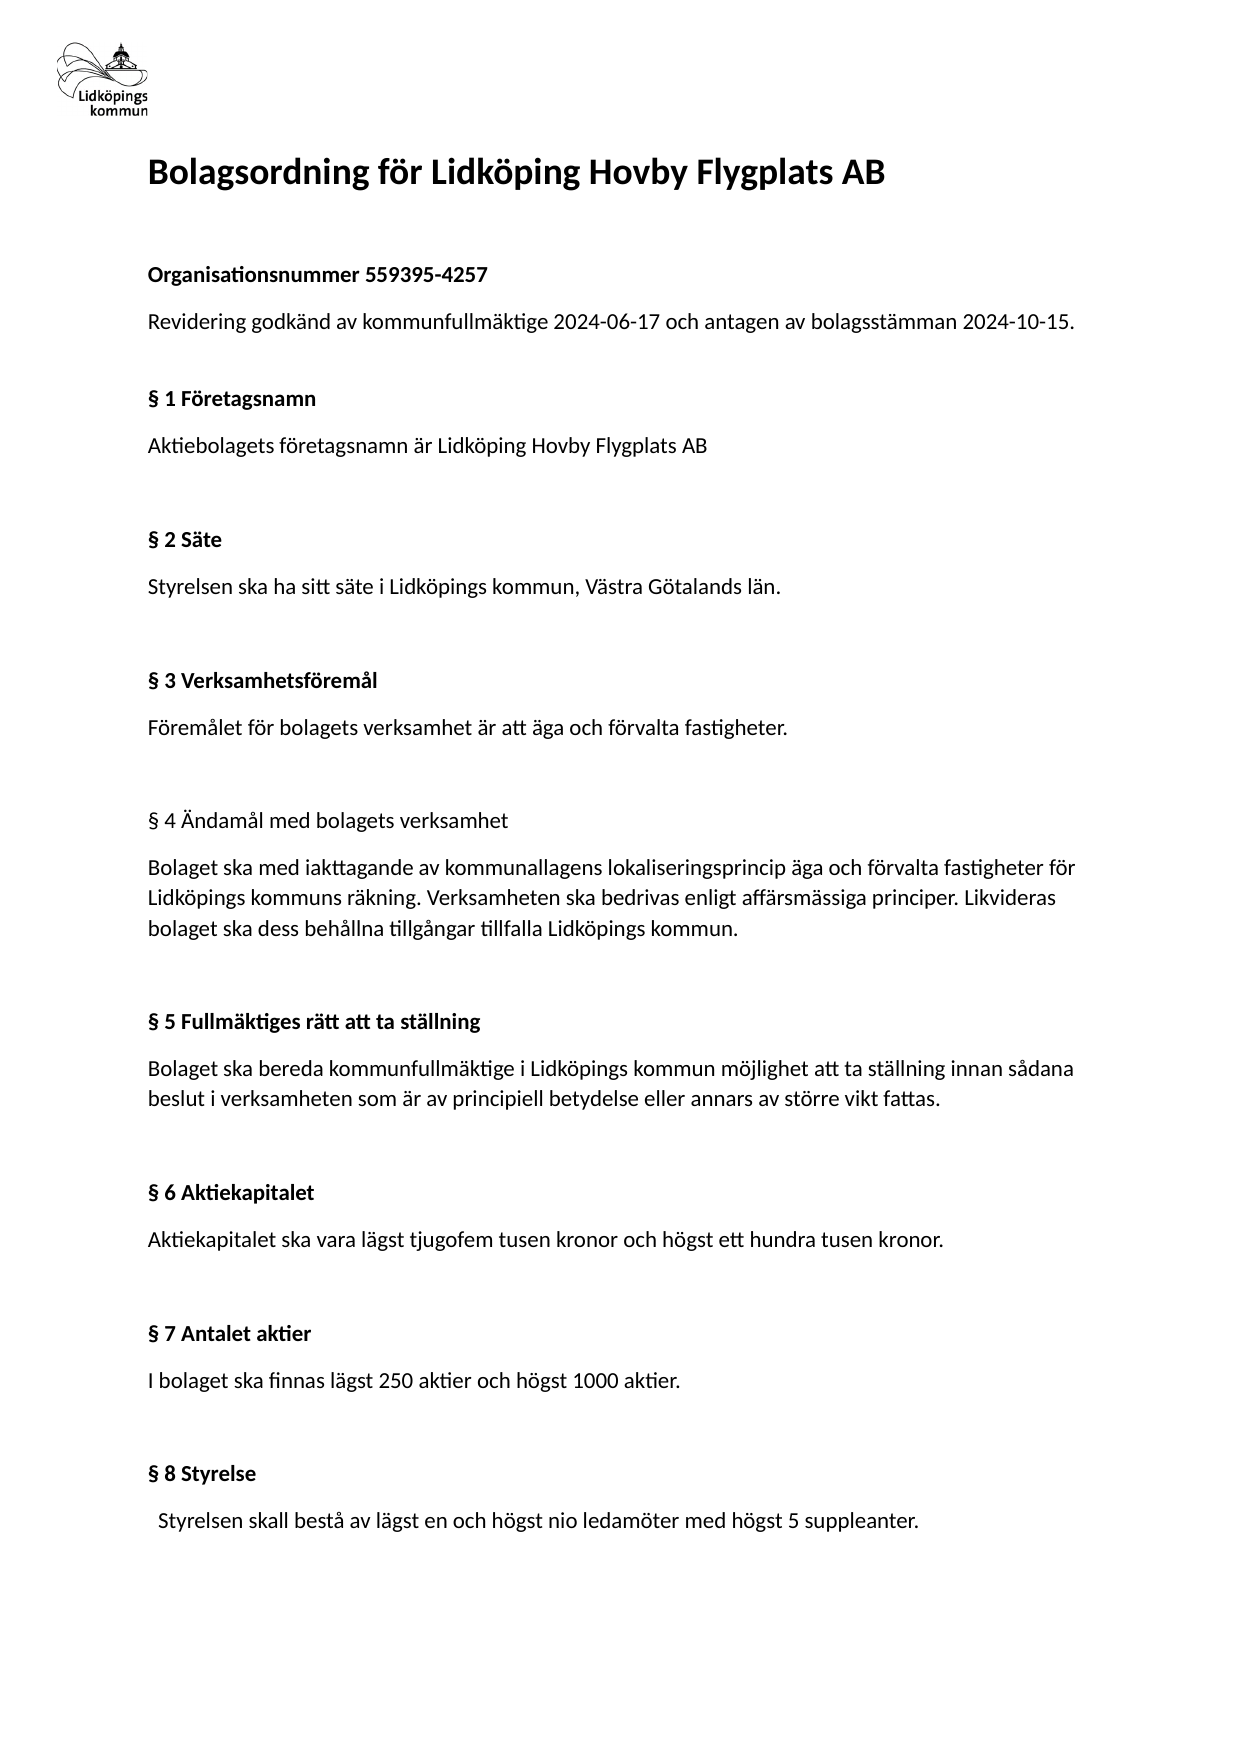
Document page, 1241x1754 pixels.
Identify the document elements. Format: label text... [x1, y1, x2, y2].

text Organisationsnummer 559395-4257 [148, 261, 1093, 289]
text Föremålet för bolagets verksamhet är att äga och förvalta fastigheter. [148, 713, 1093, 741]
text § 5 Fullmäktiges rätt att ta ställning [148, 1007, 1093, 1036]
text § 1 Företagsnamn [148, 384, 1093, 413]
text § 8 Styrelse [148, 1459, 1093, 1488]
text Styrelsen skall bestå av lägst en och högst nio ledamöter med högst 5 suppleanter. [148, 1506, 1093, 1534]
text Bolaget ska med iakttagande av kommunallagens lokaliseringsprincip äga och förvalta fastigheter för Lidköpings kommuns räkning. Verksamheten ska bedrivas enligt affärsmässiga principer. Likvideras bolaget ska dess behållna tillgångar tillfalla Lidköpings kommun. [148, 853, 1093, 942]
text Styrelsen ska ha sitt säte i Lidköpings kommun, Västra Götalands län. [148, 572, 1093, 600]
text Aktiekapitalet ska vara lägst tjugofem tusen kronor och högst ett hundra tusen kronor. [148, 1225, 1093, 1253]
text Aktiebolagets företagsnamn är Lidköping Hovby Flygplats AB [148, 431, 1093, 459]
text § 6 Aktiekapitalet [148, 1178, 1093, 1206]
text § 4 Ändamål med bolagets verksamhet [148, 806, 1093, 834]
text Bolagsordning för Lidköping Hovby Flygplats AB [148, 148, 1093, 193]
text Revidering godkänd av kommunfullmäktige 2024-06-17 och antagen av bolagsstämman 2024-10-15. [148, 307, 1093, 366]
text Bolaget ska bereda kommunfullmäktige i Lidköpings kommun möjlighet att ta ställning innan sådana beslut i verksamheten som är av principiell betydelse eller annars av större vikt fattas. [148, 1054, 1093, 1113]
text § 3 Verksamhetsföremål [148, 666, 1093, 694]
text I bolaget ska finnas lägst 250 aktier och högst 1000 aktier. [148, 1366, 1093, 1394]
text § 7 Antalet aktier [148, 1319, 1093, 1347]
text § 2 Säte [148, 525, 1093, 553]
picture [57, 42, 148, 116]
